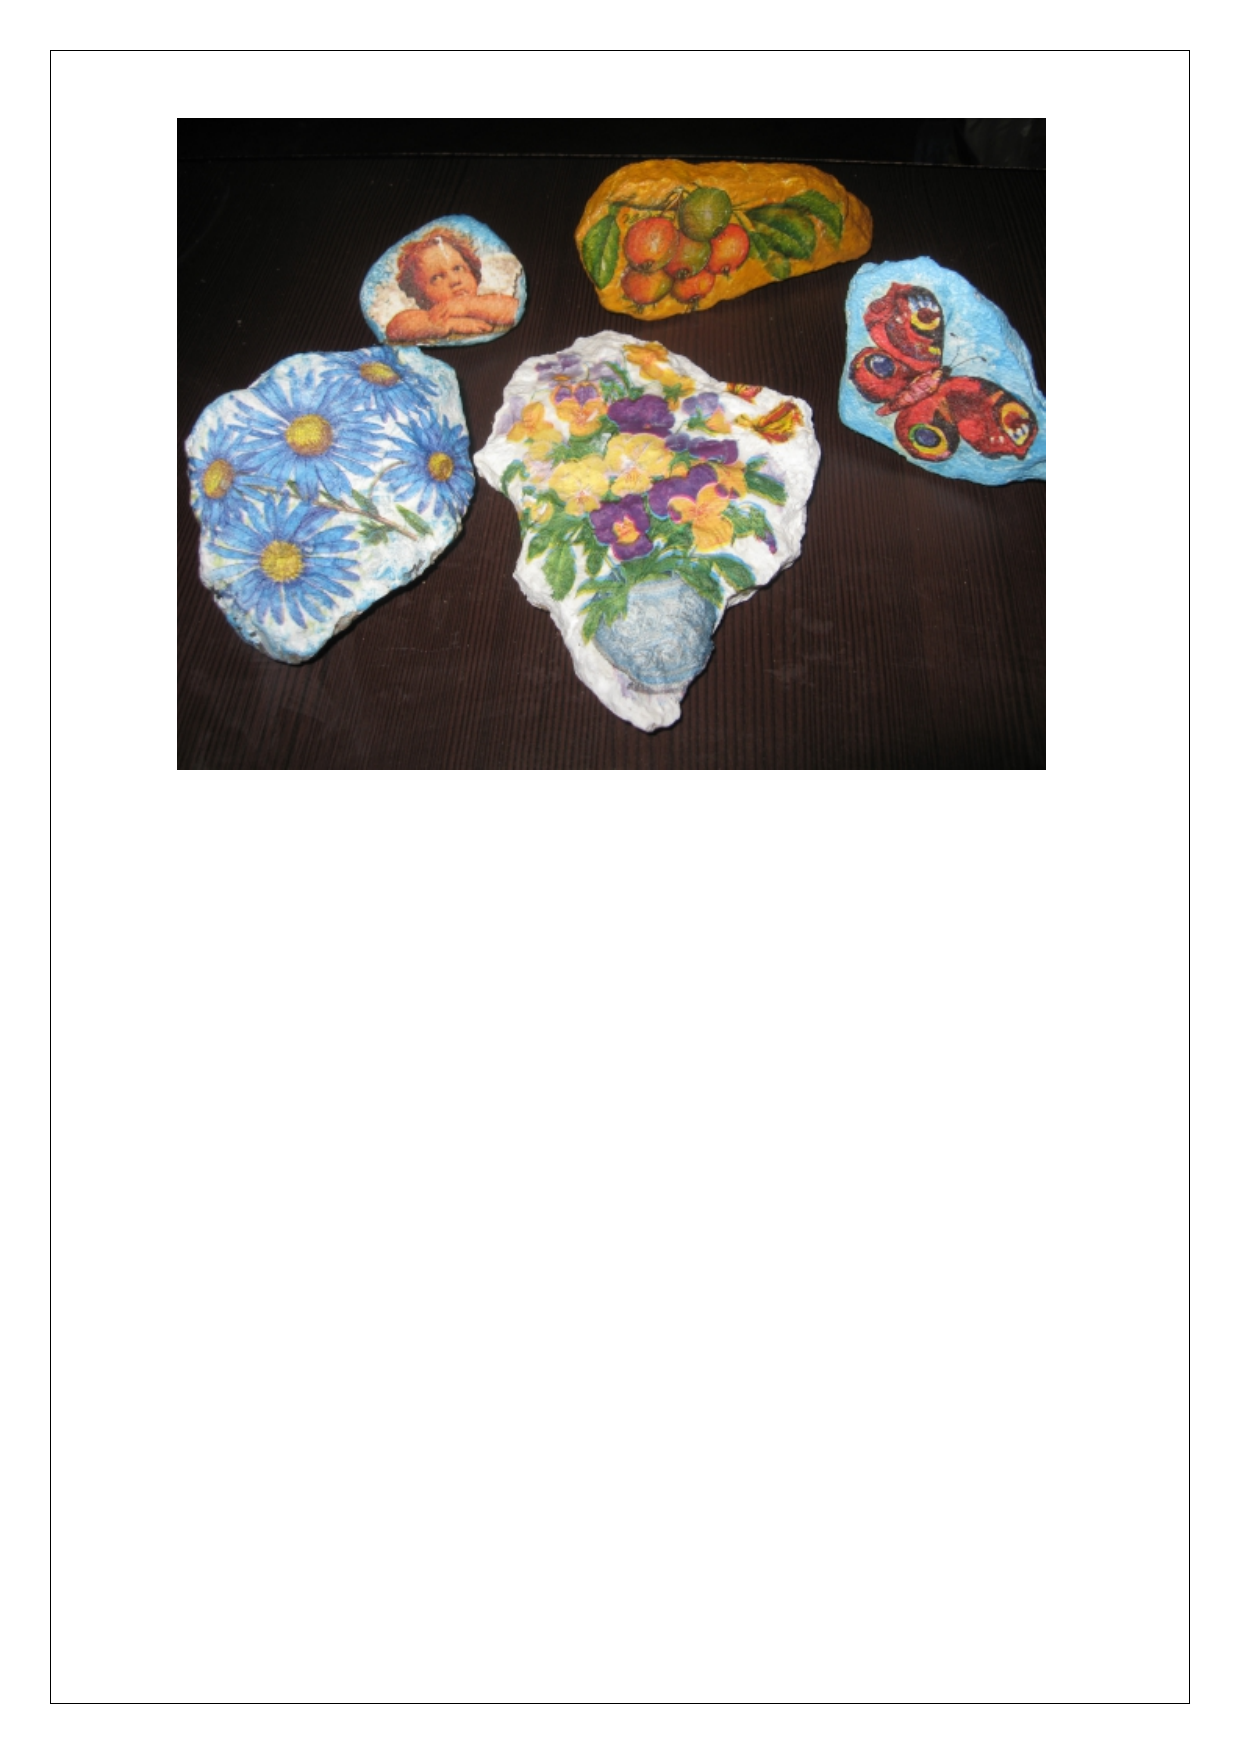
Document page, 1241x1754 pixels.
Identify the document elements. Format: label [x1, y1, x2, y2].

picture [177, 118, 1046, 770]
